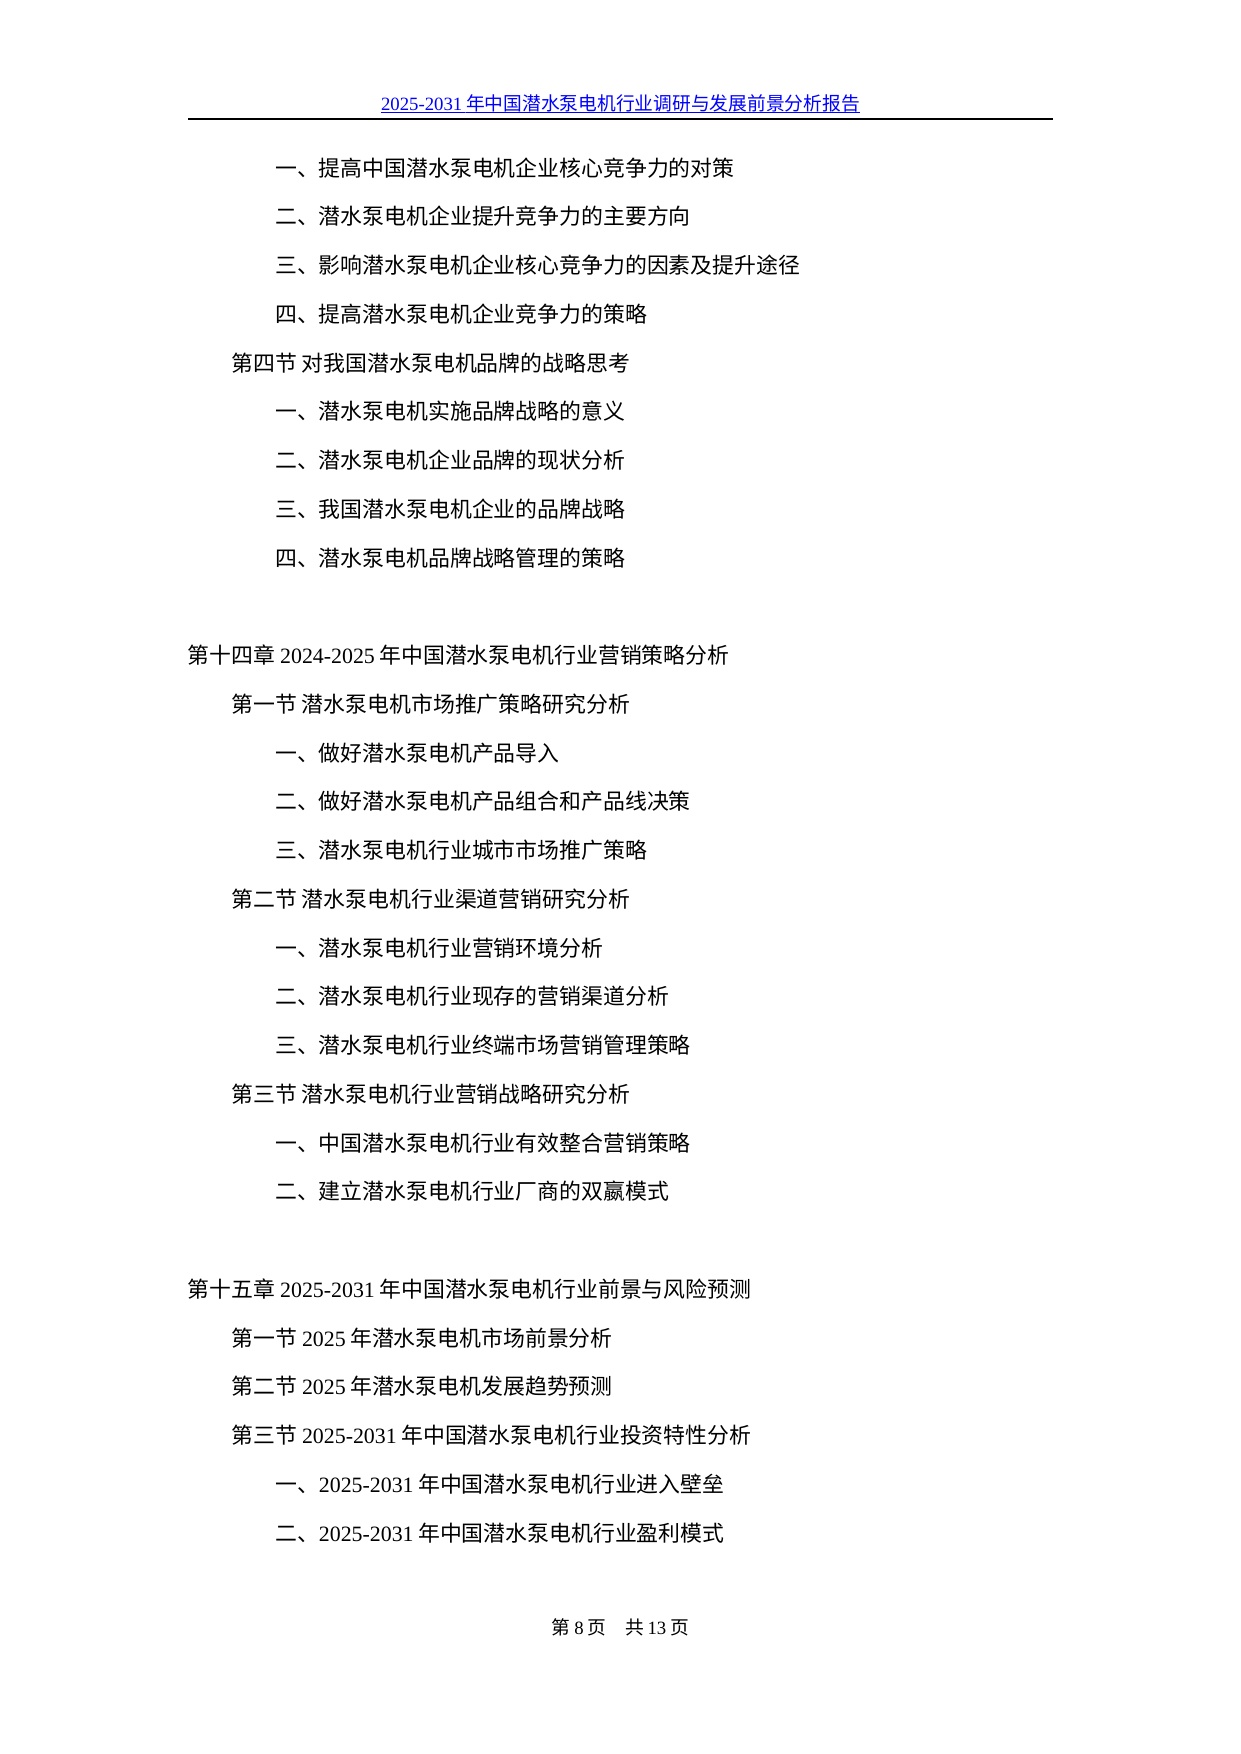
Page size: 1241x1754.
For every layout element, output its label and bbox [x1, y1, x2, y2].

text [187, 150, 1053, 1548]
